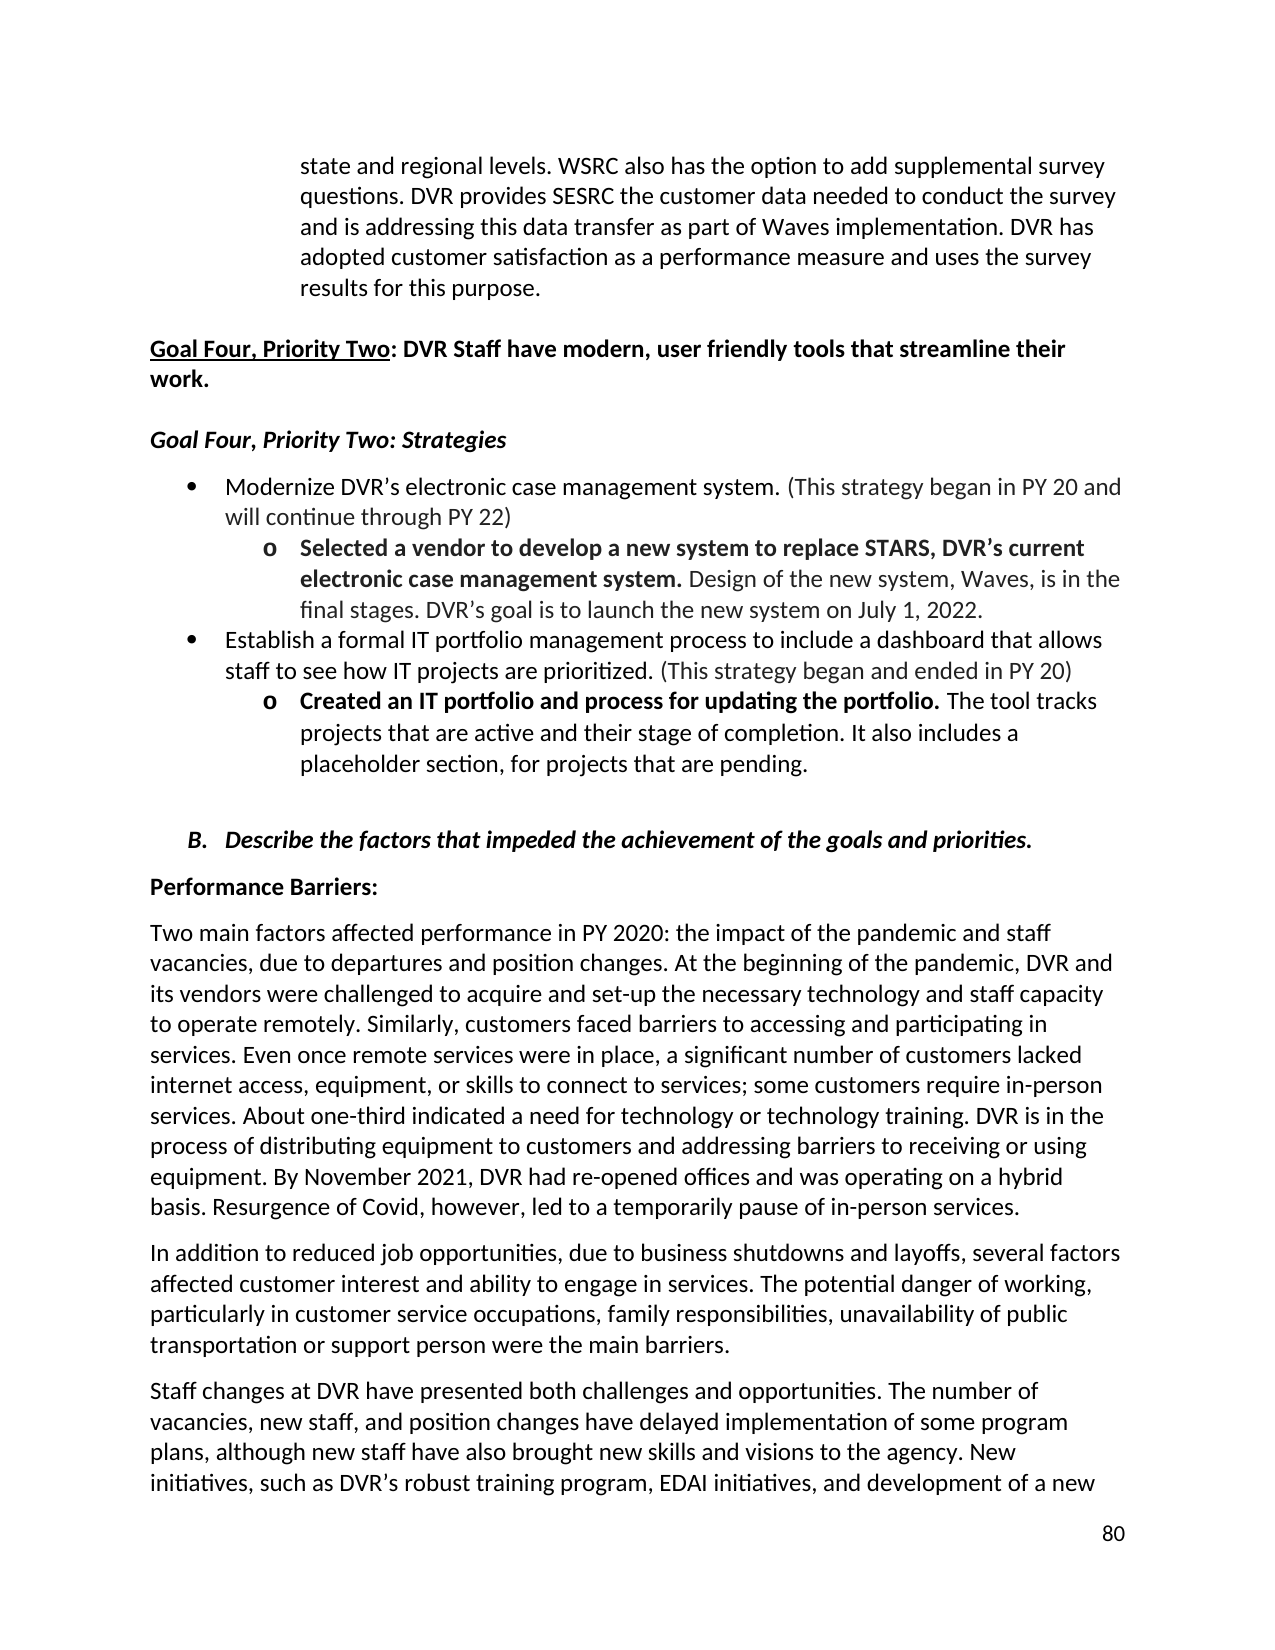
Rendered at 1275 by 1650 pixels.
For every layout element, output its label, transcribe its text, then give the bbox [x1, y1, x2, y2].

text Goal Four, Priority Two: Strategies [150, 425, 1125, 455]
subtitle In addition to reduced job opportunities, due to business shutdowns and layoffs, several factors affected customer interest and ability to engage in services. The potential danger of working, particularly in customer service occupations, family responsibilities, unavailability of public transportation or support person were the main barriers. [150, 1238, 1125, 1360]
list Selected a vendor to develop a new system to replace STARS, DVR’s current electronic case management system. Design of the new system, Waves, is in the final stages. DVR’s goal is to launch the new system on July 1, 2022. [262, 532, 1125, 624]
list Establish a formal IT portfolio management process to include a dashboard that allows staff to see how IT projects are prioritized. (This strategy began and ended in PY 20) [187, 624, 1125, 686]
list Modernize DVR’s electronic case management system. (This strategy began in PY 20 and will continue through PY 22) [187, 471, 1125, 532]
list Created an IT portfolio and process for updating the portfolio. The tool tracks projects that are active and their stage of completion. It also includes a placeholder section, for projects that are pending. [262, 686, 1125, 778]
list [262, 150, 1125, 303]
text Goal Four, Priority Two: DVR Staff have modern, user friendly tools that streamline their work. [150, 333, 1125, 394]
subtitle Performance Barriers: [150, 871, 1125, 901]
subtitle Two main factors affected performance in PY 2020: the impact of the pandemic and staff vacancies, due to departures and position changes. At the beginning of the pandemic, DVR and its vendors were challenged to acquire and set-up the necessary technology and staff capacity to operate remotely. Similarly, customers faced barriers to accessing and participating in services. Even once remote services were in place, a significant number of customers lacked internet access, equipment, or skills to connect to services; some customers require in-person services. About one-third indicated a need for technology or technology training. DVR is in the process of distributing equipment to customers and addressing barriers to receiving or using equipment. By November 2021, DVR had re-opened offices and was operating on a hybrid basis. Resurgence of Covid, however, led to a temporarily pause of in-person services. [150, 917, 1125, 1222]
subtitle Describe the factors that impeded the achievement of the goals and priorities. [187, 824, 1125, 855]
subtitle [150, 1375, 1125, 1497]
